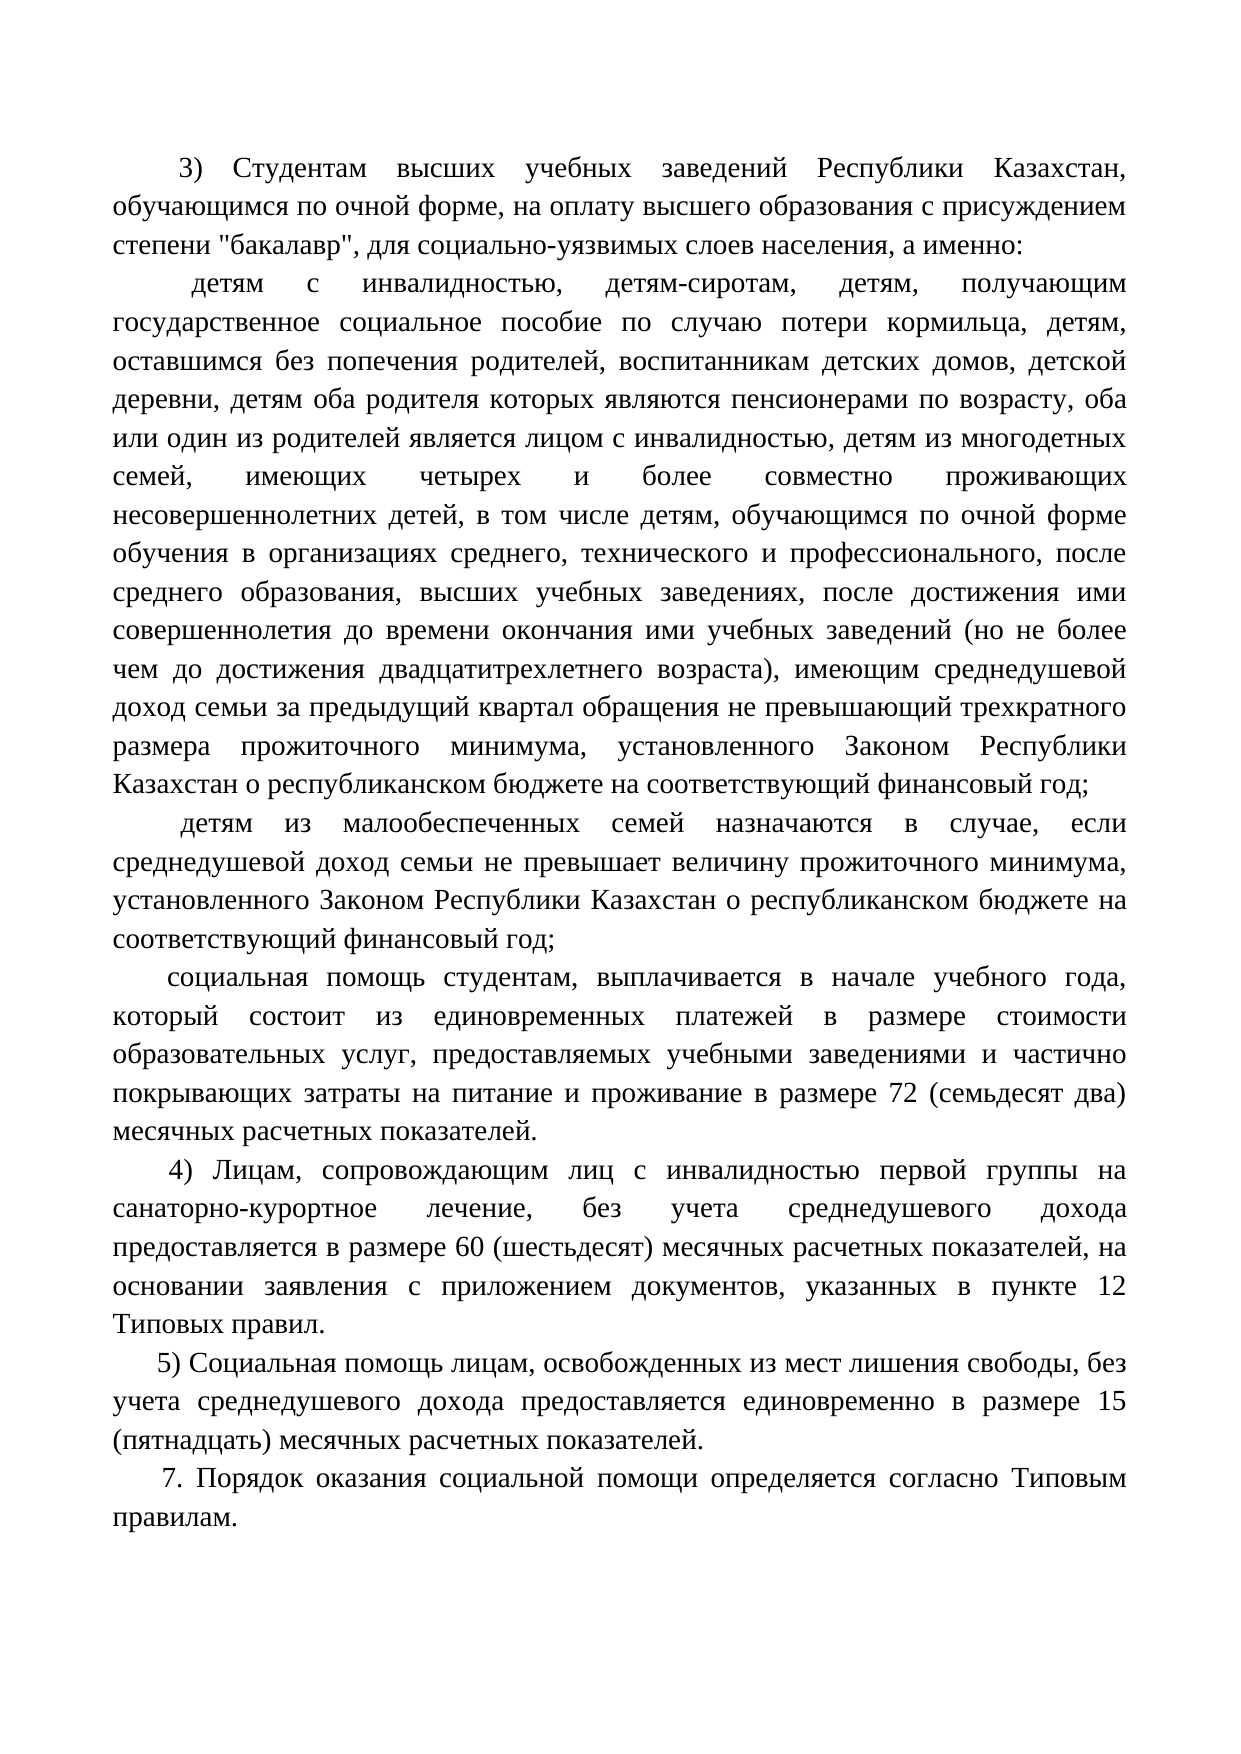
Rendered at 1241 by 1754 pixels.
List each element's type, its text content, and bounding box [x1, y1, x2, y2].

text 7. Порядок оказания социальной помощи определяется согласно Типовым правилам. [112, 1460, 1128, 1532]
text социальная помощь студентам, выплачивается в начале учебного года, который состоит из единовременных платежей в размере стоимости образовательных услуг, предоставляемых учебными заведениями и частично покрывающих затраты на питание и проживание в размере 72 (семьдесят два) месячных расчетных показателей. [112, 959, 1128, 1147]
text 3) Студентам высших учебных заведений Республики Казахстан, обучающимся по очной форме, на оплату высшего образования с присуждением степени "бакалавр", для социально-уязвимых слоев населения, а именно: [112, 150, 1128, 261]
text 5) Социальная помощь лицам, освобожденных из мест лишения свободы, без учета среднедушевого дохода предоставляется единовременно в размере 15 (пятнадцать) месячных расчетных показателей. [112, 1345, 1128, 1455]
text 4) Лицам, сопровождающим лиц с инвалидностью первой группы на санаторно-курортное лечение, без учета среднедушевого дохода предоставляется в размере 60 (шестьдесят) месячных расчетных показателей, на основании заявления с приложением документов, указанных в пункте 12 Типовых правил. [112, 1152, 1128, 1340]
text детям с инвалидностью, детям-сиротам, детям, получающим государственное социальное пособие по случаю потери кормильца, детям, оставшимся без попечения родителей, воспитанникам детских домов, детской деревни, детям оба родителя которых являются пенсионерами по возрасту, оба или один из родителей является лицом с инвалидностью, детям из многодетных семей, имеющих четырех и более совместно проживающих несовершеннолетних детей, в том числе детям, обучающимся по очной форме обучения в организациях среднего, технического и профессионального, после среднего образования, высших учебных заведениях, после достижения ими совершеннолетия до времени окончания ими учебных заведений (но не более чем до достижения двадцатитрехлетнего возраста), имеющим среднедушевой доход семьи за предыдущий квартал обращения не превышающий трехкратного размера прожиточного минимума, установленного Законом Республики Казахстан о республиканском бюджете на соответствующий финансовый год; [112, 266, 1128, 800]
text детям из малообеспеченных семей назначаются в случае, если среднедушевой доход семьи не превышает величину прожиточного минимума, установленного Законом Республики Казахстан о республиканском бюджете на соответствующий финансовый год; [112, 805, 1128, 954]
